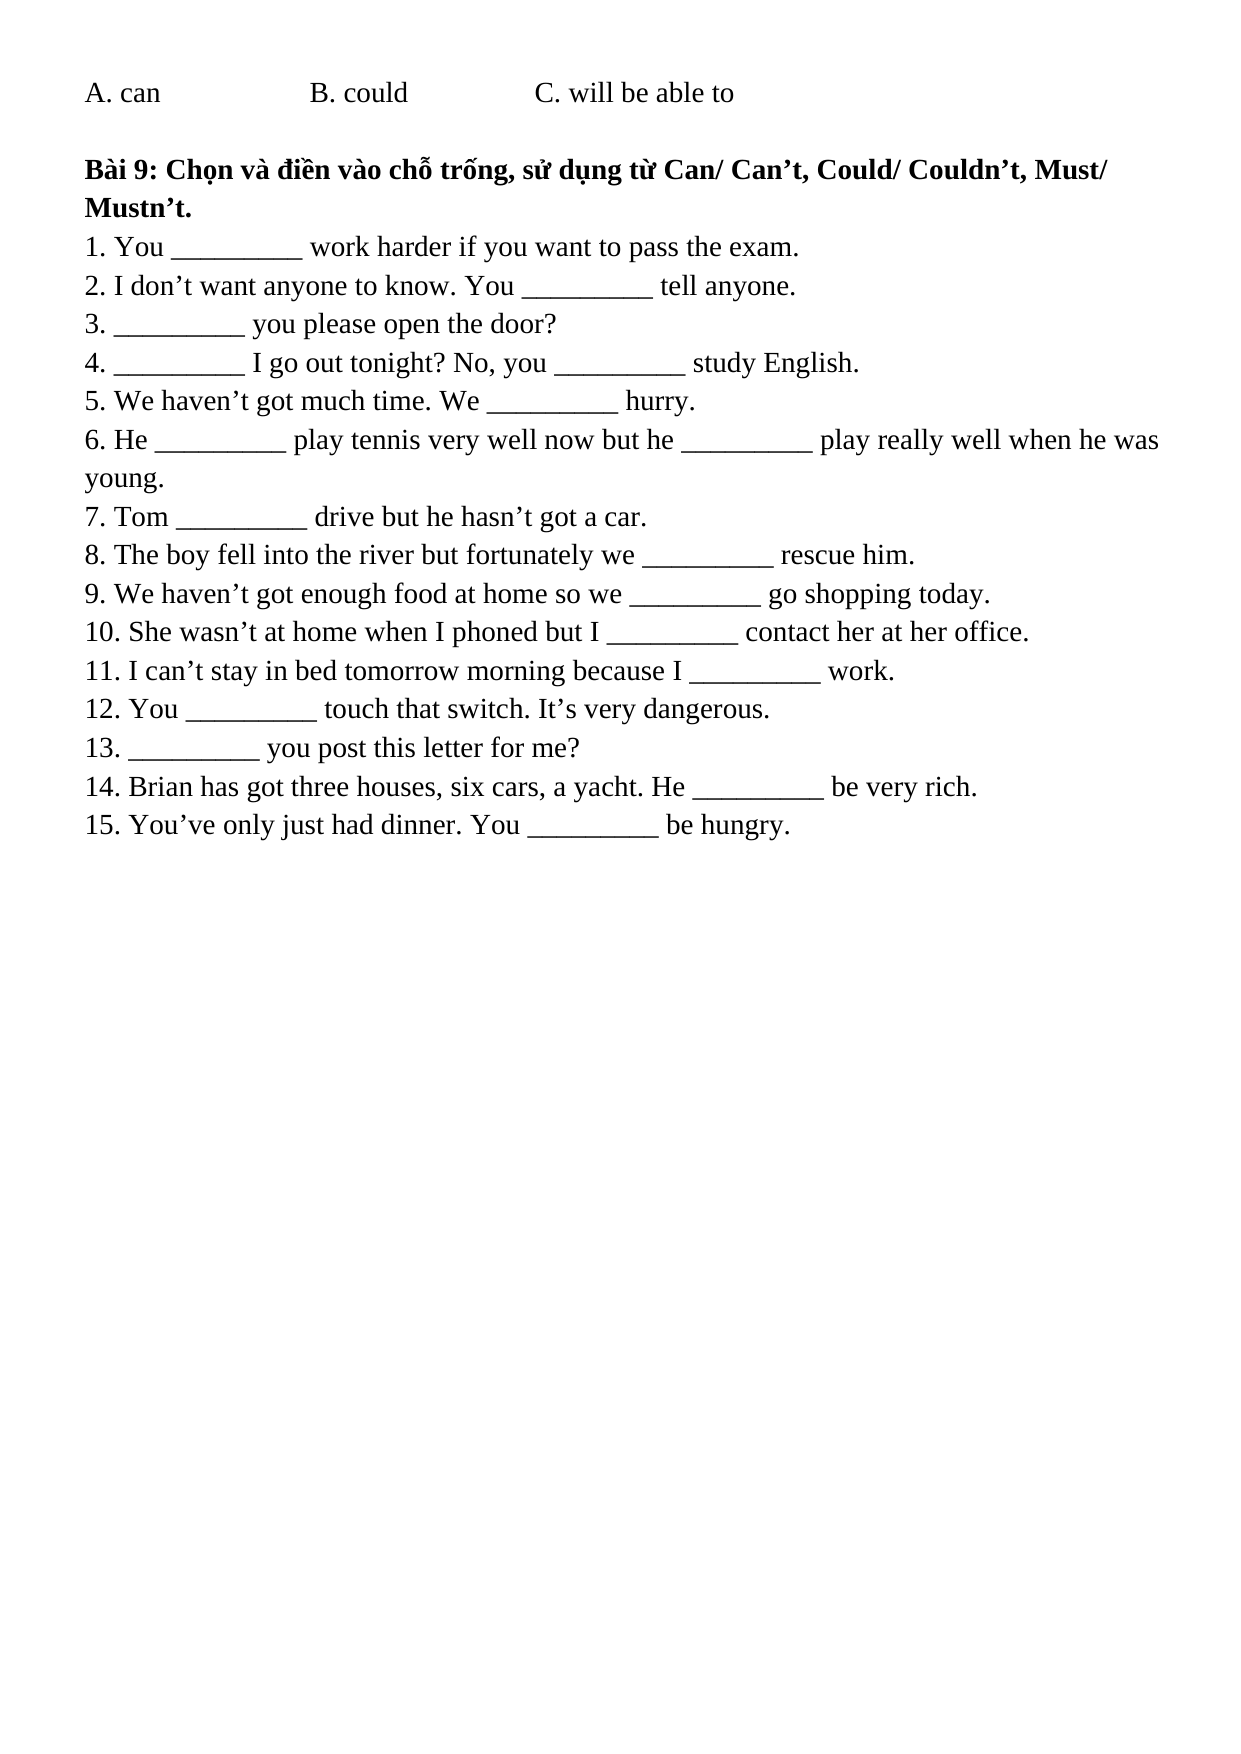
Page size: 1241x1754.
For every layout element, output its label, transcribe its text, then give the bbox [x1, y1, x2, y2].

text Bài 9: Chọn và điền vào chỗ trống, sử dụng từ Can/ Can’t, Could/ Couldn’t, Must/ Mustn’t. [84, 152, 1165, 224]
text 10. She wasn’t at home when I phoned but I _________ contact her at her office. [84, 614, 1165, 648]
text 12. You _________ touch that switch. It’s very dangerous. [84, 692, 1165, 725]
text 6. He _________ play tennis very well now but he _________ play really well when he was young. [84, 422, 1165, 494]
text 11. I can’t stay in bed tomorrow morning because I _________ work. [84, 653, 1165, 687]
text 1. You _________ work harder if you want to pass the exam. [84, 229, 1165, 263]
text 7. Tom _________ drive but he hasn’t got a car. [84, 499, 1165, 532]
text 15. You’ve only just had dinner. You _________ be hungry. [84, 807, 1165, 841]
text 4. _________ I go out tonight? No, you _________ study English. [84, 345, 1165, 378]
text 5. We haven’t got much time. We _________ hurry. [84, 383, 1165, 417]
text 13. _________ you post this letter for me? [84, 730, 1165, 764]
text 2. I don’t want anyone to know. You _________ tell anyone. [84, 268, 1165, 301]
text 3. _________ you please open the door? [84, 306, 1165, 340]
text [84, 75, 1165, 108]
text 14. Brian has got three houses, six cars, a yacht. He _________ be very rich. [84, 769, 1165, 802]
text 9. We haven’t got enough food at home so we _________ go shopping today. [84, 576, 1165, 609]
text 8. The boy fell into the river but fortunately we _________ rescue him. [84, 537, 1165, 571]
